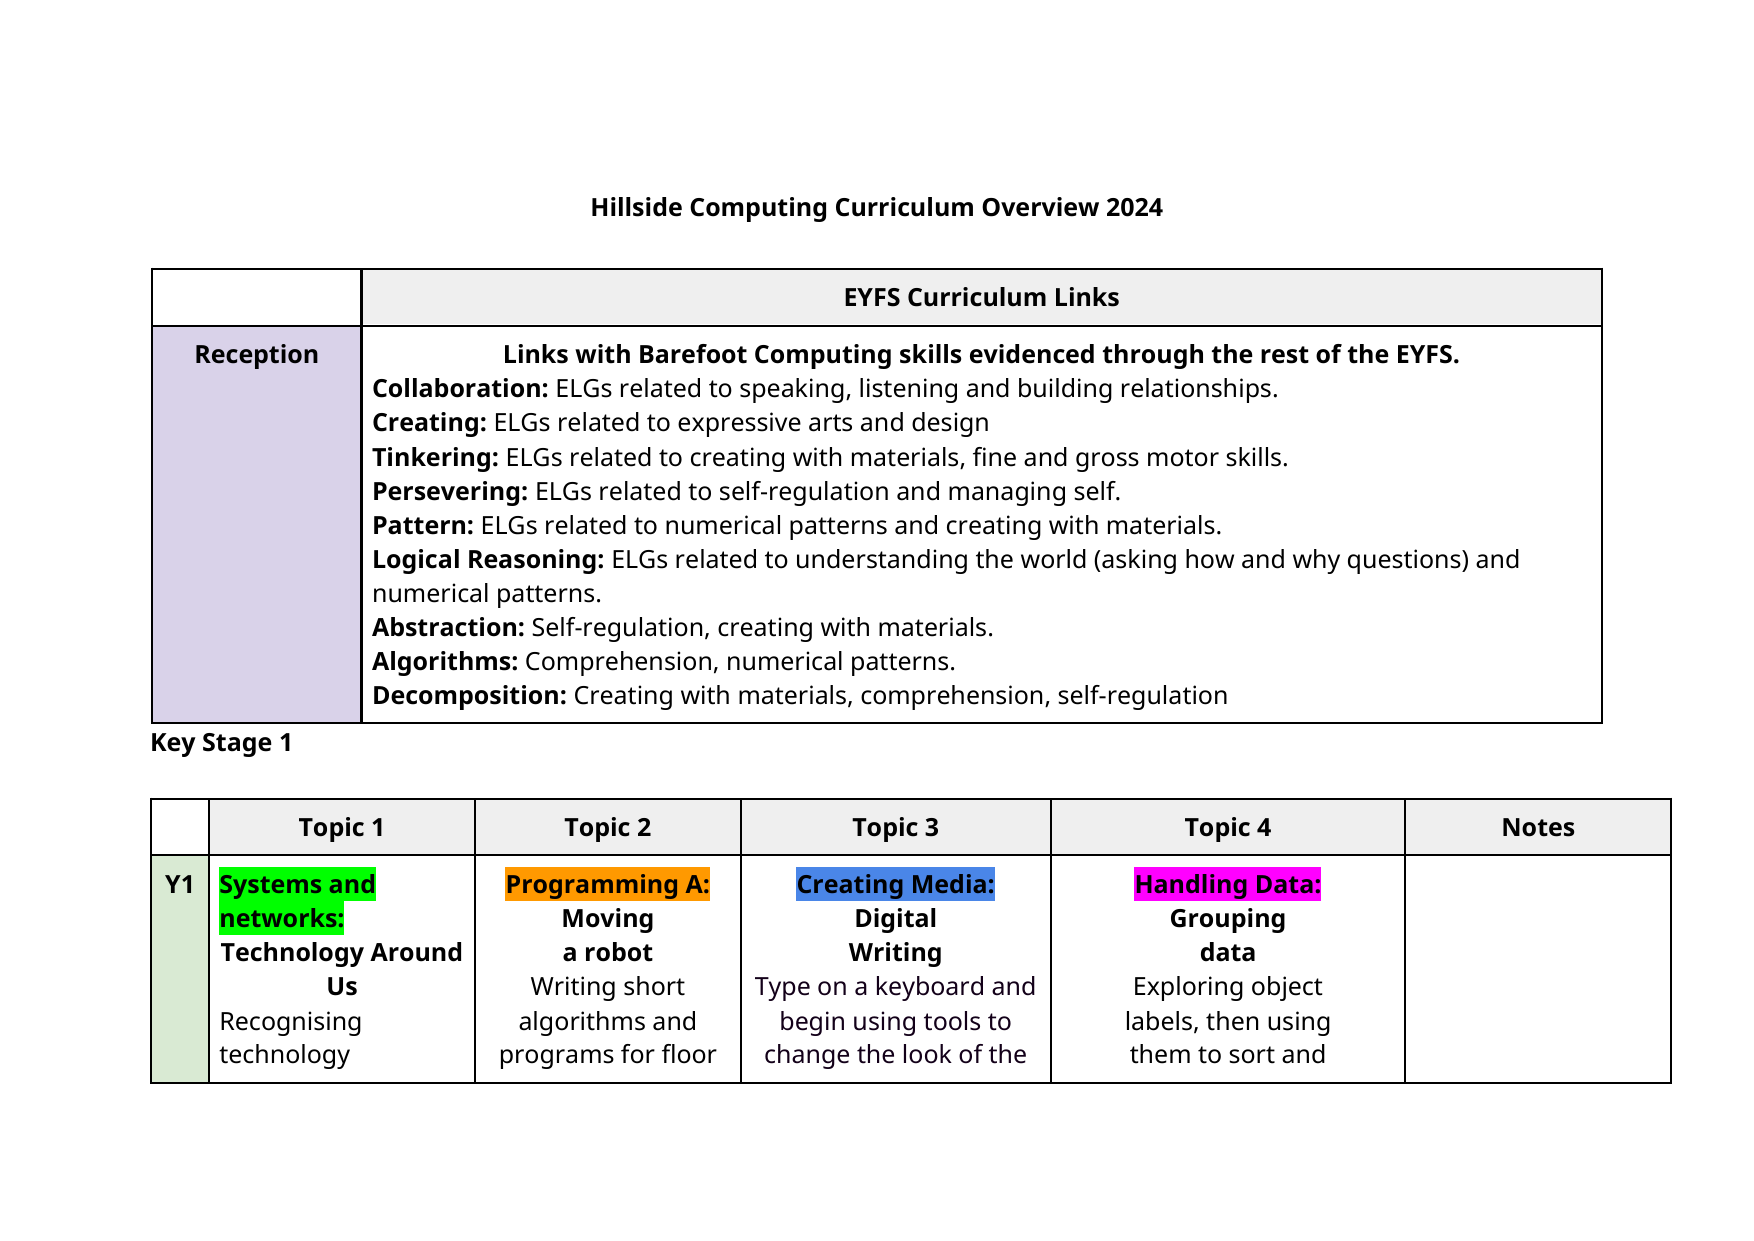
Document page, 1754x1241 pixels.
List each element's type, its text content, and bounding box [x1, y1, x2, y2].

text Key Stage 1 [150, 724, 1604, 758]
table_cell Y1 [152, 856, 208, 1082]
table_cell Links with Barefoot Computing skills evidenced through the rest of the EYFS. Collaboration: ELGs related to speaking, listening and building relationships. Creating: ELGs related to expressive arts and design Tinkering: ELGs related to creating with materials, fine and gross motor skills. Persevering: ELGs related to self-regulation and managing self. Pattern: ELGs related to numerical patterns and creating with materials. Logical Reasoning: ELGs related to understanding the world (asking how and why questions) and numerical patterns. Abstraction: Self-regulation, creating with materials. Algorithms: Comprehension, numerical patterns. Decomposition: Creating with materials, comprehension, self-regulation [363, 327, 1601, 722]
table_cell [1052, 856, 1404, 1082]
table_header Topic 4 [1052, 800, 1404, 854]
table_cell Reception [153, 327, 360, 722]
table_header Topic 1 [210, 800, 474, 854]
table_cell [210, 856, 474, 1082]
text Hillside Computing Curriculum Overview 2024 [150, 189, 1604, 223]
table_header Notes [1406, 800, 1670, 854]
table_header Topic 2 [476, 800, 740, 854]
table_cell [1406, 856, 1670, 1082]
table_header [152, 800, 208, 854]
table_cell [742, 856, 1050, 1082]
table_header EYFS Curriculum Links [363, 270, 1601, 324]
table_header [153, 270, 360, 324]
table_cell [476, 856, 740, 1082]
table_header Topic 3 [742, 800, 1050, 854]
